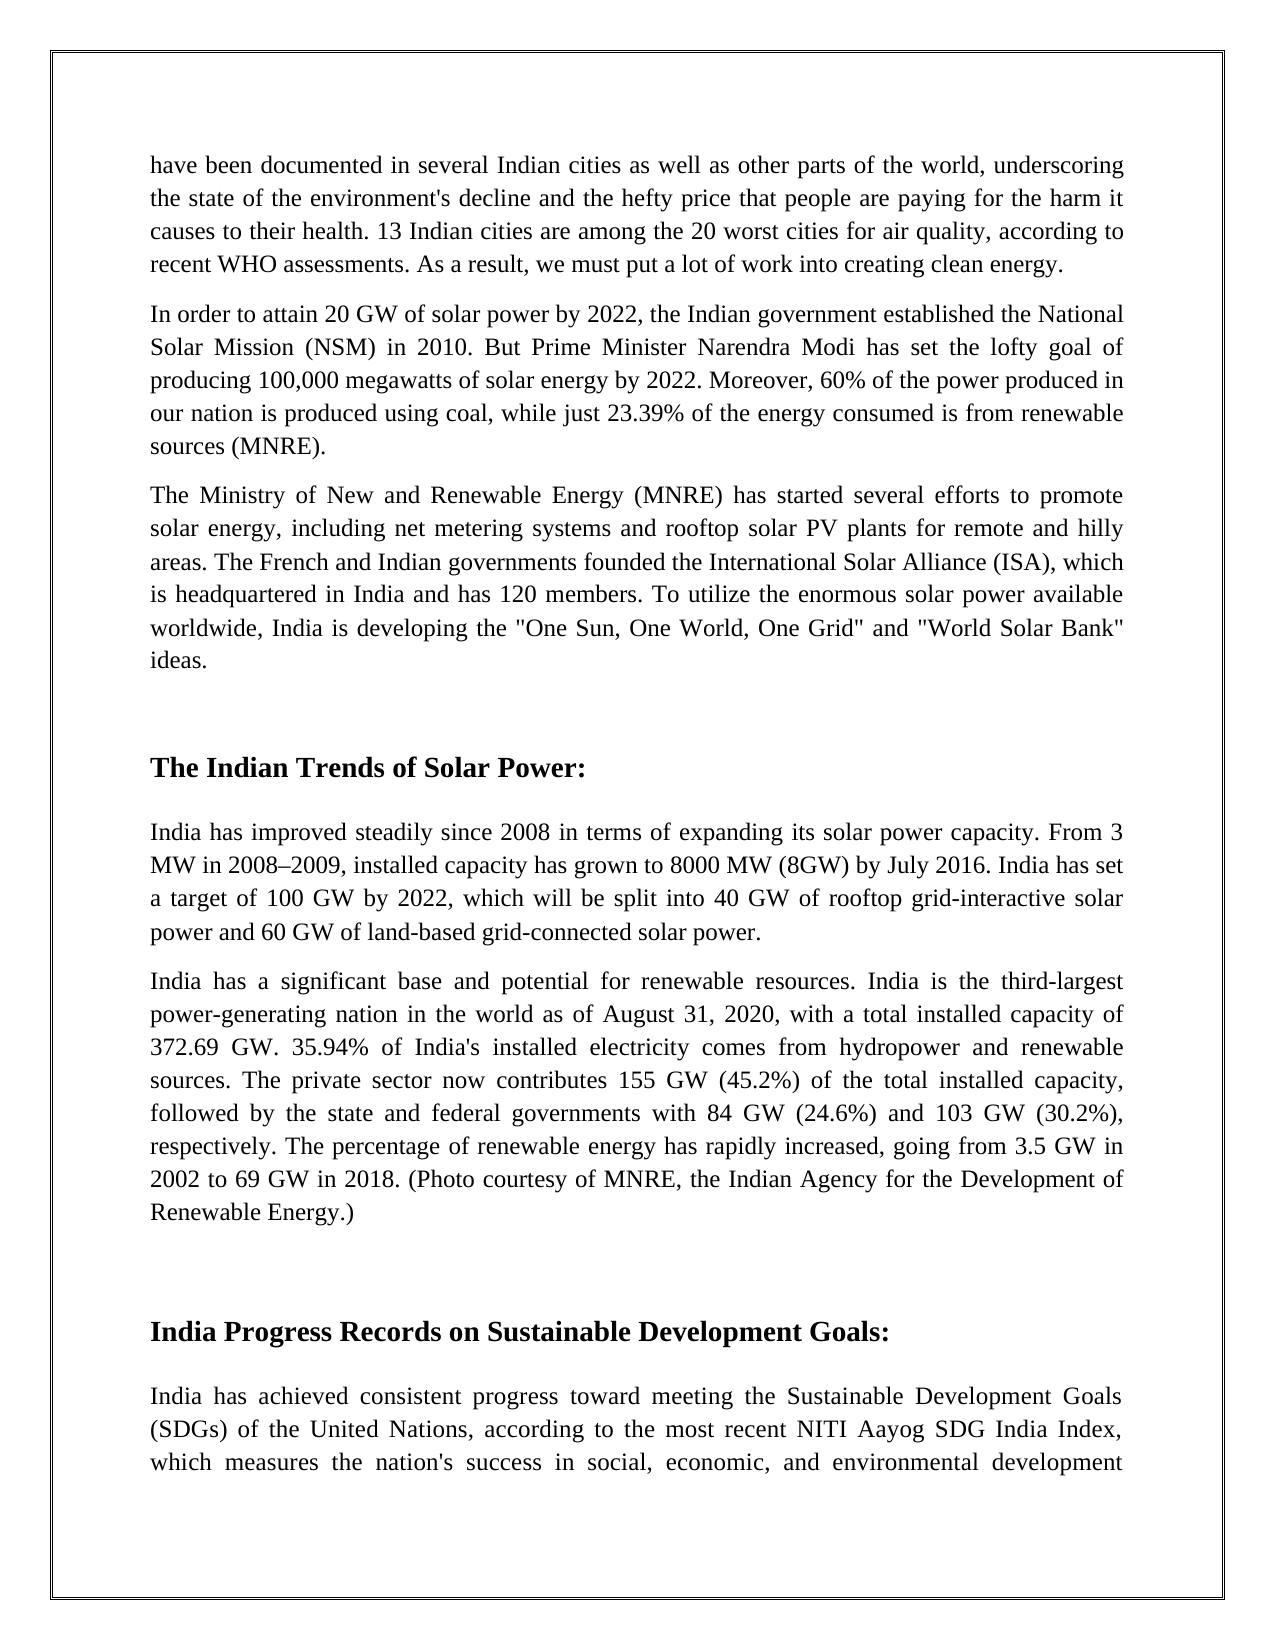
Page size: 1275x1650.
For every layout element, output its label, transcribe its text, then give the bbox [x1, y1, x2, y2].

text India has improved steadily since 2008 in terms of expanding its solar power capacity. From 3 MW in 2008–2009, installed capacity has grown to 8000 MW (8GW) by July 2016. India has set a target of 100 GW by 2022, which will be split into 40 GW of rooftop grid-interactive solar power and 60 GW of land-based grid-connected solar power. [150, 817, 1125, 945]
text India has a significant base and potential for renewable resources. India is the third-largest power-generating nation in the world as of August 31, 2020, with a total installed capacity of 372.69 GW. 35.94% of India's installed electricity comes from hydropower and renewable sources. The private sector now contributes 155 GW (45.2%) of the total installed capacity, followed by the state and federal governments with 84 GW (24.6%) and 103 GW (30.2%), respectively. The percentage of renewable energy has rapidly increased, going from 3.5 GW in 2002 to 69 GW in 2018. (Photo courtesy of MNRE, the Indian Agency for the Development of Renewable Energy.) [150, 966, 1125, 1226]
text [150, 150, 1125, 278]
text In order to attain 20 GW of solar power by 2022, the Indian government established the National Solar Mission (NSM) in 2010. But Prime Minister Narendra Modi has set the lofty goal of producing 100,000 megawatts of solar energy by 2022. Moreover, 60% of the power produced in our nation is produced using coal, while just 23.39% of the energy consumed is from renewable sources (MNRE). [150, 299, 1125, 459]
text India Progress Records on Sustainable Development Goals: [150, 1314, 1125, 1348]
text The Ministry of New and Renewable Energy (MNRE) has started several efforts to promote solar energy, including net metering systems and rooftop solar PV plants for remote and hilly areas. The French and Indian governments founded the International Solar Alliance (ISA), which is headquartered in India and has 120 members. To utilize the enormous solar power available worldwide, India is developing the "One Sun, One World, One Grid" and "World Solar Bank" ideas. [150, 481, 1125, 674]
text The Indian Trends of Solar Power: [150, 751, 1125, 784]
